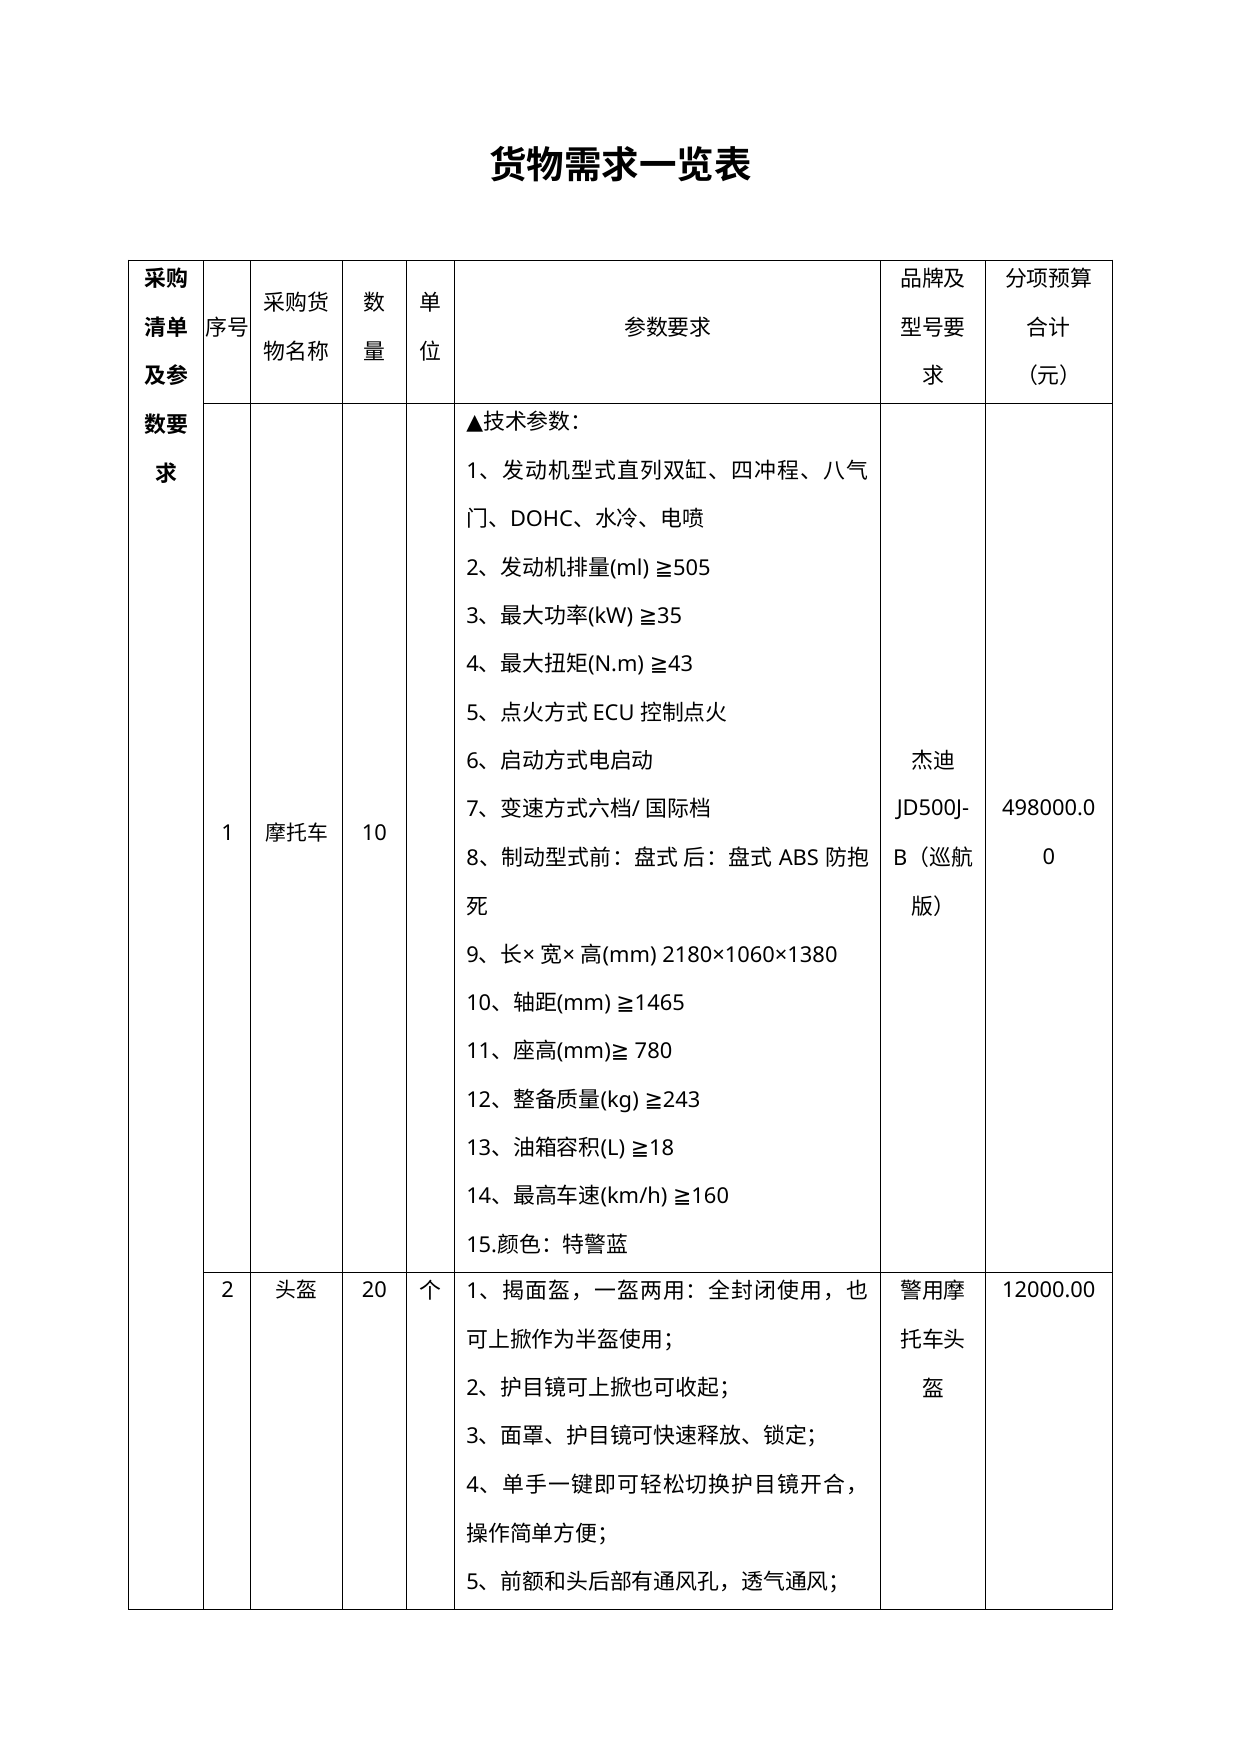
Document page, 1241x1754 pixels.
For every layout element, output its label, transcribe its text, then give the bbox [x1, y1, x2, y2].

table_header 分项预算合计（元） [986, 261, 1112, 403]
table_header 品牌及型号要求 [881, 261, 985, 403]
table_cell [407, 404, 454, 1272]
table_header 参数要求 [455, 261, 880, 403]
table_cell 头盔 [251, 1273, 342, 1608]
table_cell 498000.00 [986, 404, 1112, 1272]
table_header 序号 [204, 261, 250, 403]
table_cell 2 [204, 1273, 250, 1608]
table_cell 杰迪 JD500J-B（巡航版） [881, 404, 985, 1272]
table_cell 摩托车 [251, 404, 342, 1272]
table_cell 警用摩托车头盔 [881, 1273, 985, 1608]
table_header 采购清单及参数要求 [129, 261, 203, 1608]
text 货物需求一览表 [129, 129, 1111, 194]
table_header 单位 [407, 261, 454, 403]
table_cell 10 [343, 404, 406, 1272]
table_cell ▲技术参数： 1、发动机型式直列双缸、四冲程、八气门、DOHC、水冷、电喷 2、发动机排量(ml) ≧505 3、最大功率(kW) ≧35 4、最大扭矩(N.m) ≧43 5、点火方式ECU 控制点火 6、启动方式电启动 7、变速方式六档/ 国际档 8、制动型式前：盘式 后：盘式 ABS 防抱死 9、长× 宽× 高(mm) 2180×1060×1380 10、轴距(mm) ≧1465 11、座高(mm)≧ 780 12、整备质量(kg) ≧243 13、油箱容积(L) ≧18 14、最高车速(km/h) ≧160 15.颜色：特警蓝 [455, 404, 880, 1272]
table_header 采购货物名称 [251, 261, 342, 403]
table_header 数量 [343, 261, 406, 403]
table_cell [455, 1273, 880, 1608]
table_cell 20 [343, 1273, 406, 1608]
table_cell 12000.00 [986, 1273, 1112, 1608]
table_cell 1 [204, 404, 250, 1272]
table_cell 个 [407, 1273, 454, 1608]
